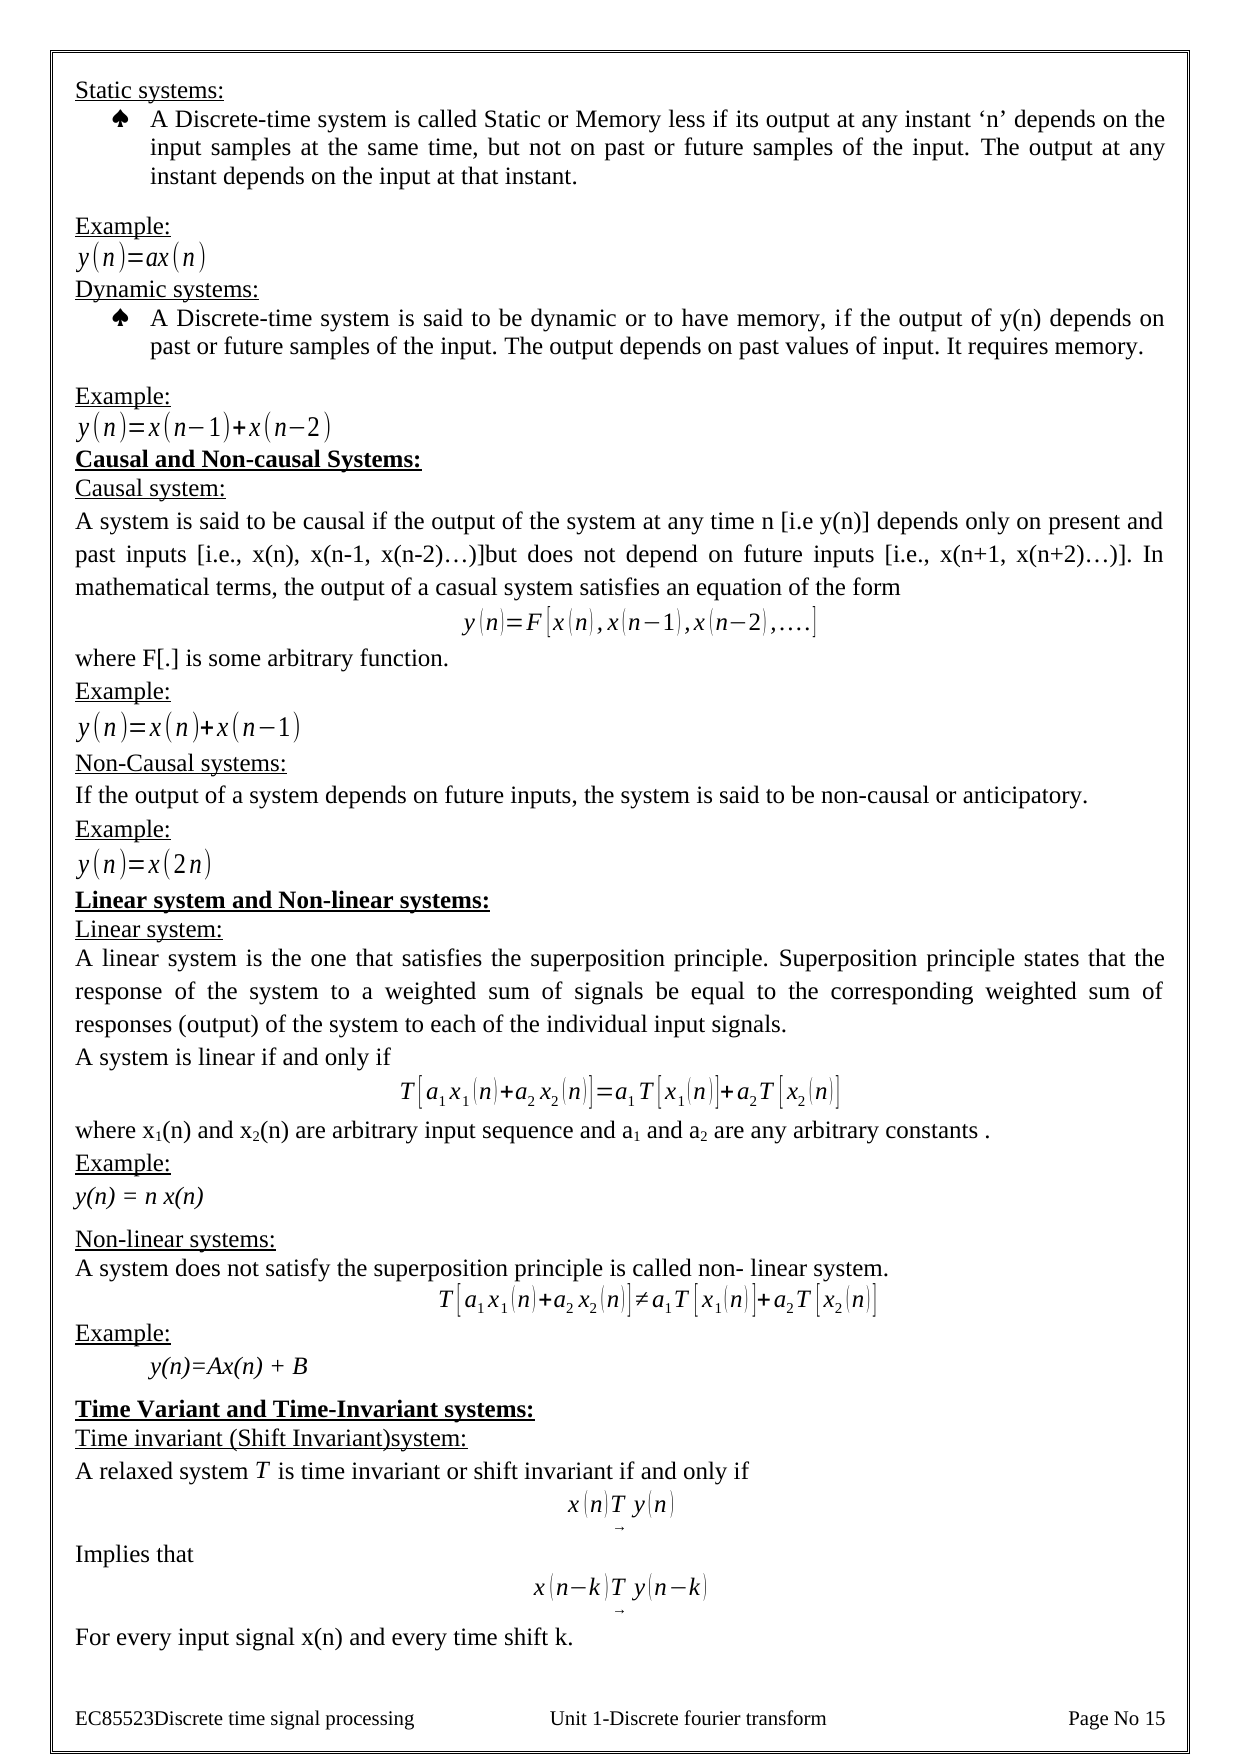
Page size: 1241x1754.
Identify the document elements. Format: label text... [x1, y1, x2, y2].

list Time invariant (Shift Invariant)system: [75, 1423, 1165, 1452]
text A linear system is the one that satisfies the superposition principle. Superposition principle states that the response of the system to a weighted sum of signals be equal to the corresponding weighted sum of responses (output) of the system to each of the individual input signals. [75, 943, 1165, 1037]
text Static systems: [75, 75, 1165, 104]
text y(n)=Ax(n) + B [112, 1351, 1165, 1380]
text Example: [75, 211, 1165, 239]
text A system does not satisfy the superposition principle is called non- linear system. [75, 1253, 1165, 1282]
text Causal and Non-causal Systems: [75, 444, 1165, 473]
text Linear system and Non-linear systems: [75, 885, 1165, 914]
list A relaxed system is time invariant or shift invariant if and only if [75, 1456, 1165, 1485]
text Example: [75, 1148, 1165, 1177]
text Example: [75, 381, 1165, 410]
text If the output of a system depends on future inputs, the system is said to be non-causal or anticipatory. [75, 781, 1165, 809]
text Example: [75, 1318, 1165, 1347]
text Non-linear systems: [75, 1224, 1165, 1253]
text Dynamic systems: [75, 274, 1165, 303]
text A system is said to be causal if the output of the system at any time n [i.e y(n)] depends only on present and past inputs [i.e., x(n), x(n-1, x(n-2)…)]but does not depend on future inputs [i.e., x(n+1, x(n+2)…)]. In mathematical terms, the output of a casual system satisfies an equation of the form [75, 506, 1165, 601]
text Non-Causal systems: [75, 748, 1165, 776]
text A system is linear if and only if [75, 1042, 1165, 1071]
text y(n) = n x(n) [75, 1181, 1165, 1210]
list A Discrete-time system is called Static or Memory less if its output at any instant ‘n’ depends on the input samples at the same time, but not on past or future samples of the input. The output at any instant depends on the input at that instant. [112, 104, 1165, 190]
text where F[.] is some arbitrary function. [75, 643, 1165, 672]
text where x1(n) and x2(n) are arbitrary input sequence and a1 and a2 are any arbitrary constants . [75, 1115, 1165, 1144]
text Causal system: [75, 473, 1165, 502]
text Example: [75, 814, 1165, 842]
text Linear system: [75, 914, 1165, 943]
text For every input signal x(n) and every time shift k. [75, 1622, 1165, 1651]
text Implies that [75, 1539, 1165, 1568]
text Time Variant and Time-Invariant systems: [75, 1394, 1165, 1423]
text Example: [75, 676, 1165, 705]
list A Discrete-time system is said to be dynamic or to have memory, if the output of y(n) depends on past or future samples of the input. The output depends on past values of input. It requires memory. [112, 303, 1165, 360]
